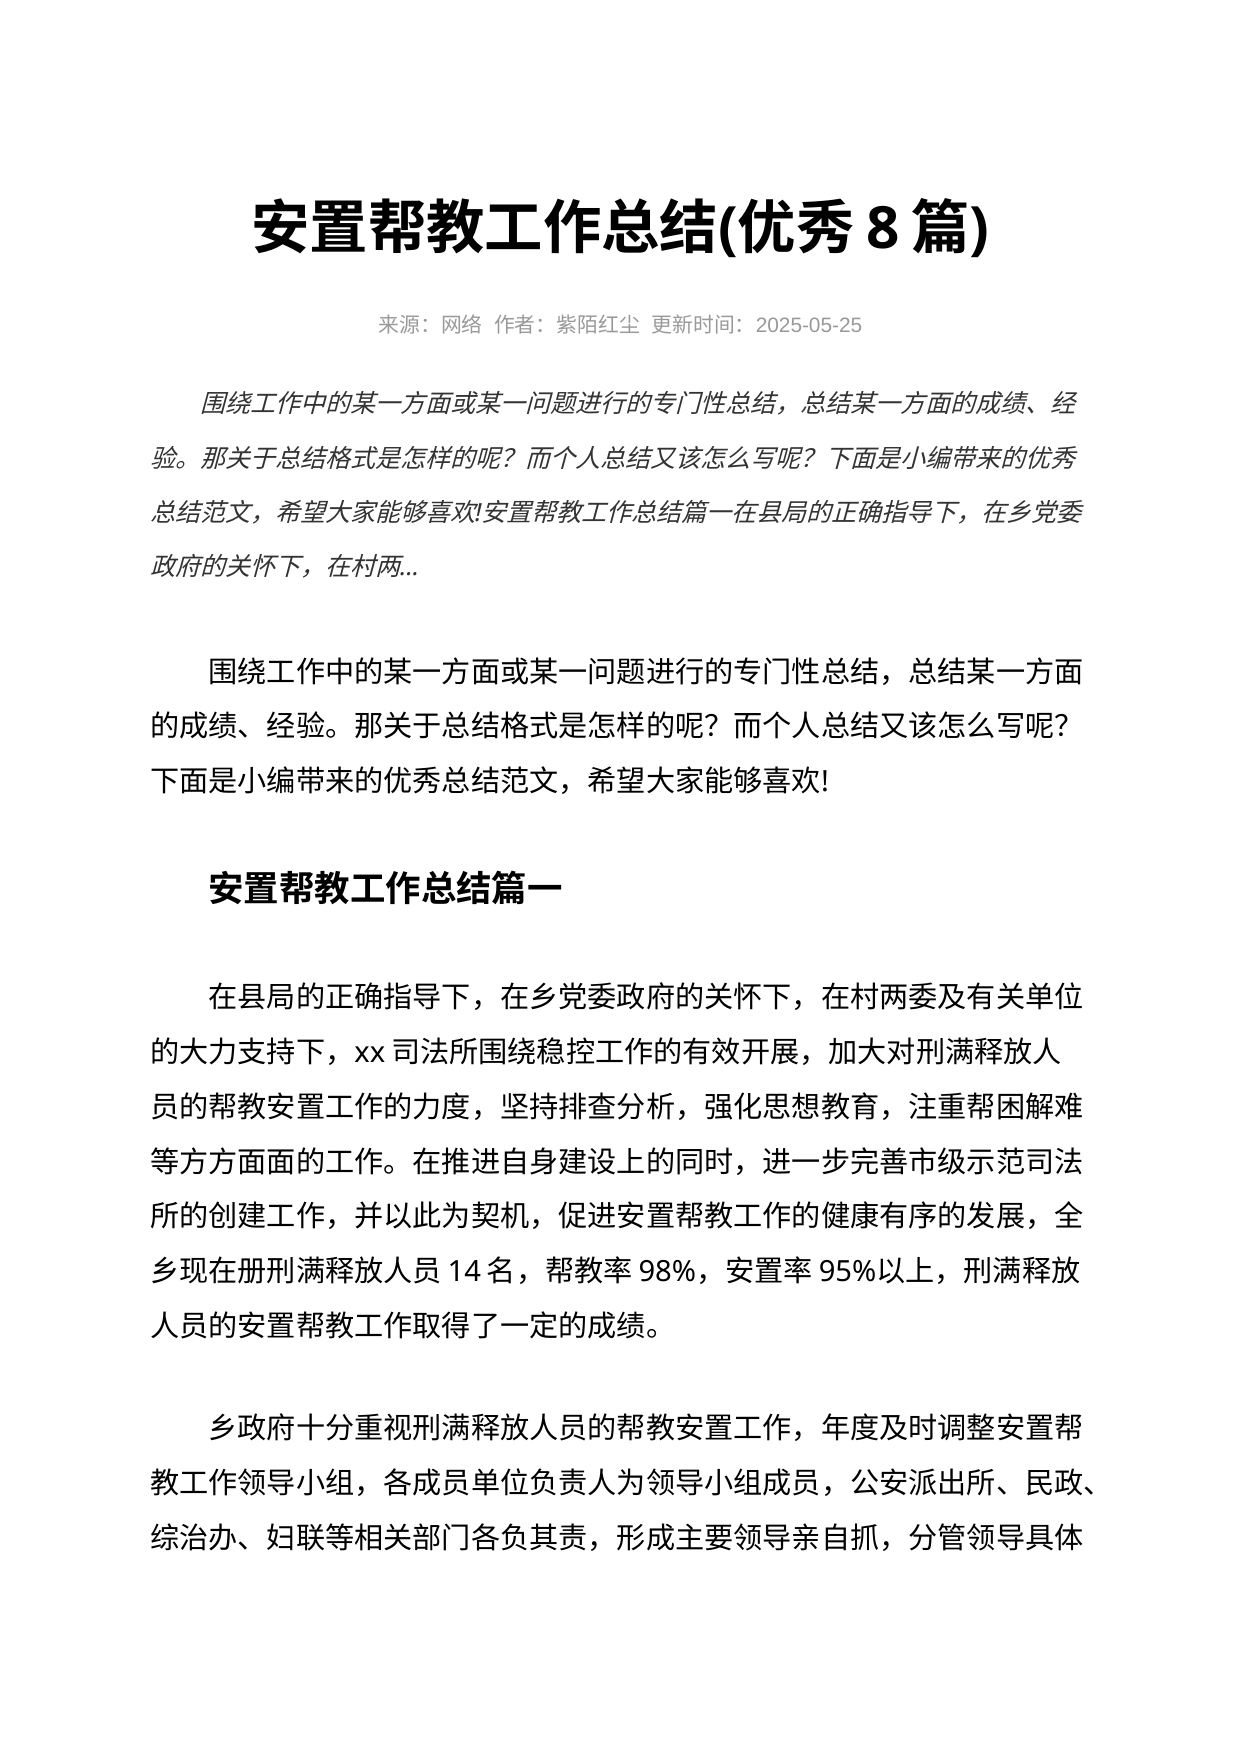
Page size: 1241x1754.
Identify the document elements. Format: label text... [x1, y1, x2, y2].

subtitle 安置帮教工作总结(优秀8篇) [150, 181, 1090, 266]
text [150, 1405, 1090, 1557]
text 在县局的正确指导下，在乡党委政府的关怀下，在村两委及有关单位的大力支持下，xx司法所围绕稳控工作的有效开展，加大对刑满释放人员的帮教安置工作的力度，坚持排查分析，强化思想教育，注重帮困解难等方方面面的工作。在推进自身建设上的同时，进一步完善市级示范司法所的创建工作，并以此为契机，促进安置帮教工作的健康有序的发展，全乡现在册刑满释放人员14名，帮教率98%，安置率95%以上，刑满释放人员的安置帮教工作取得了一定的成绩。 [150, 973, 1090, 1345]
text 来源：网络 作者：紫陌红尘 更新时间：2025-05-25 [150, 313, 1090, 337]
text 围绕工作中的某一方面或某一问题进行的专门性总结，总结某一方面的成绩、经验。那关于总结格式是怎样的呢？而个人总结又该怎么写呢？下面是小编带来的优秀总结范文，希望大家能够喜欢! [150, 648, 1090, 800]
text 围绕工作中的某一方面或某一问题进行的专门性总结，总结某一方面的成绩、经验。那关于总结格式是怎样的呢？而个人总结又该怎么写呢？下面是小编带来的优秀总结范文，希望大家能够喜欢!安置帮教工作总结篇一在县局的正确指导下，在乡党委政府的关怀下，在村两... [150, 384, 1090, 583]
text 安置帮教工作总结篇一 [150, 860, 1090, 911]
